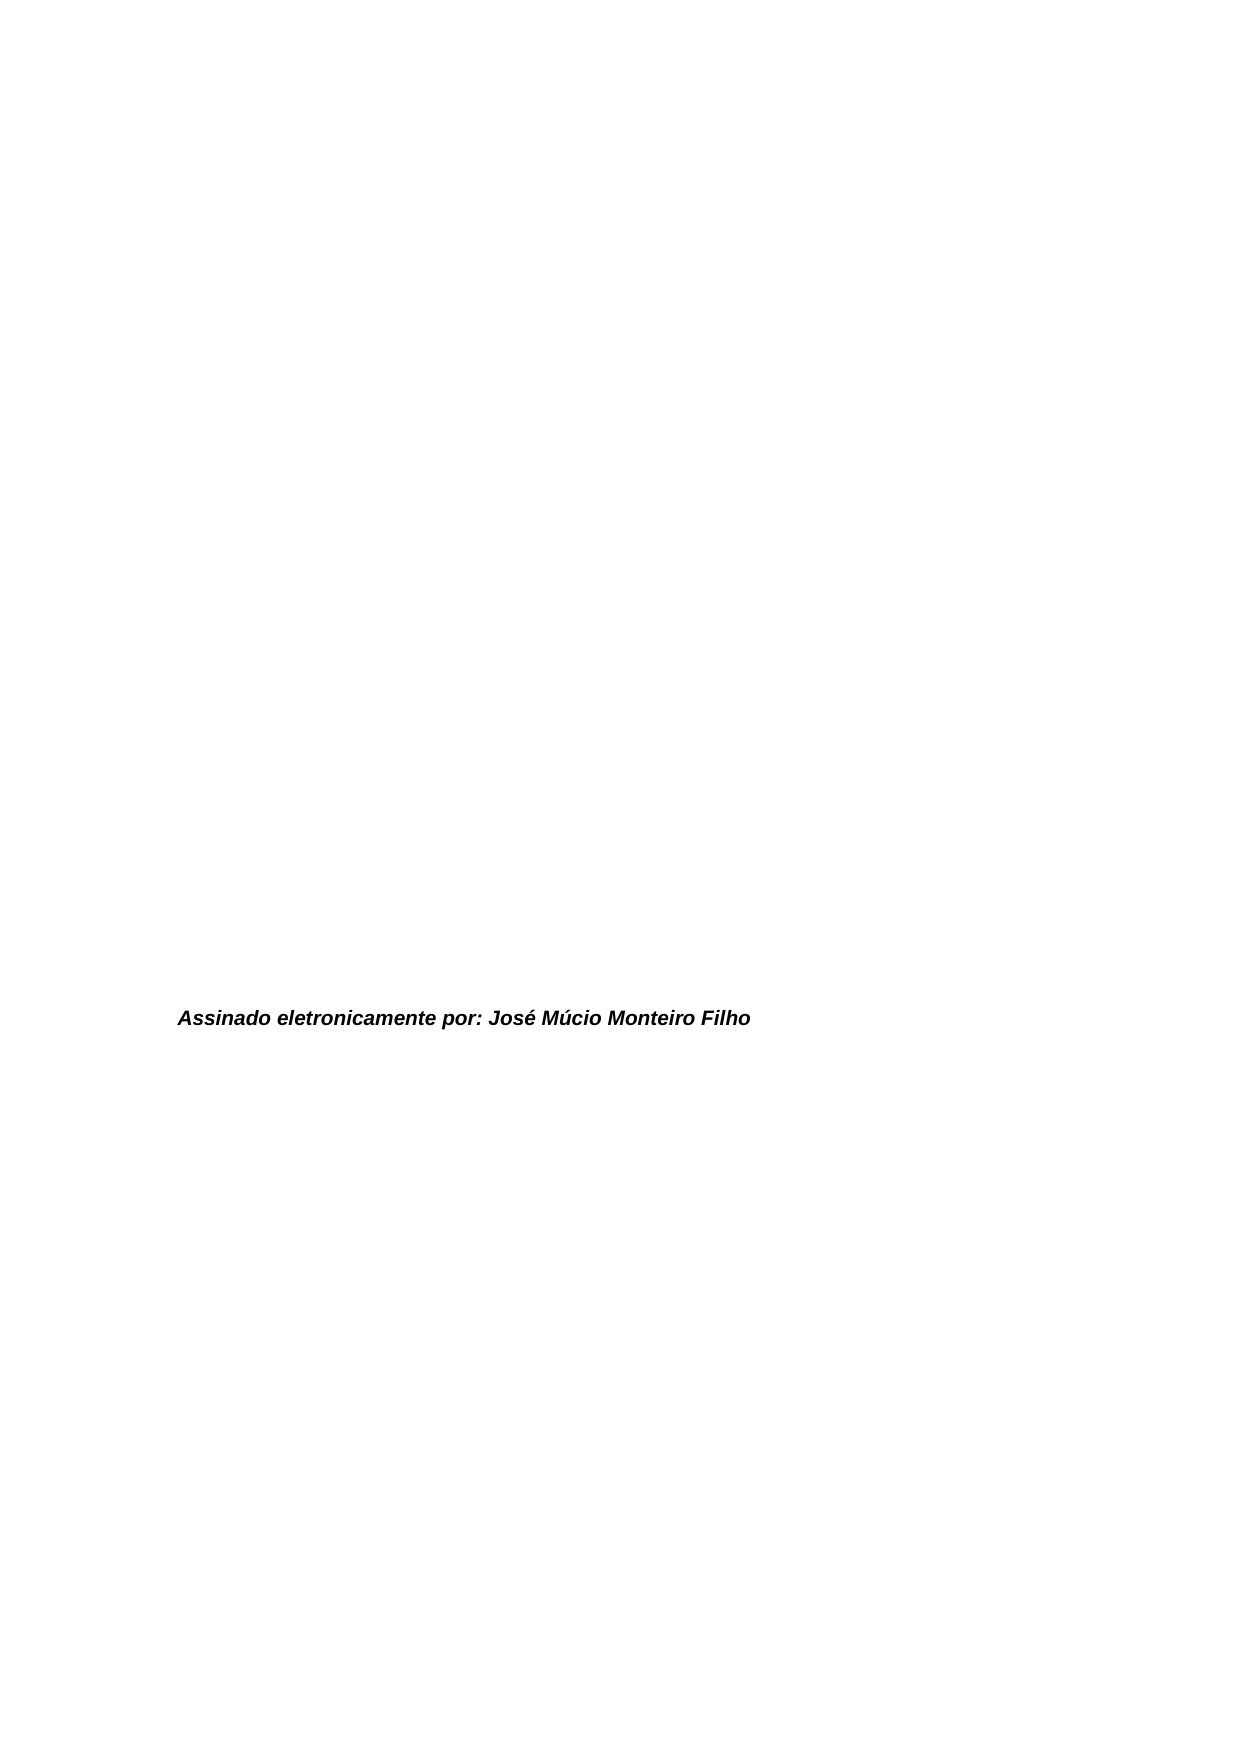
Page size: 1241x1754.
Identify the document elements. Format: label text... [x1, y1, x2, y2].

text Assinado eletronicamente por: José Múcio Monteiro Filho [177, 1006, 1092, 1029]
